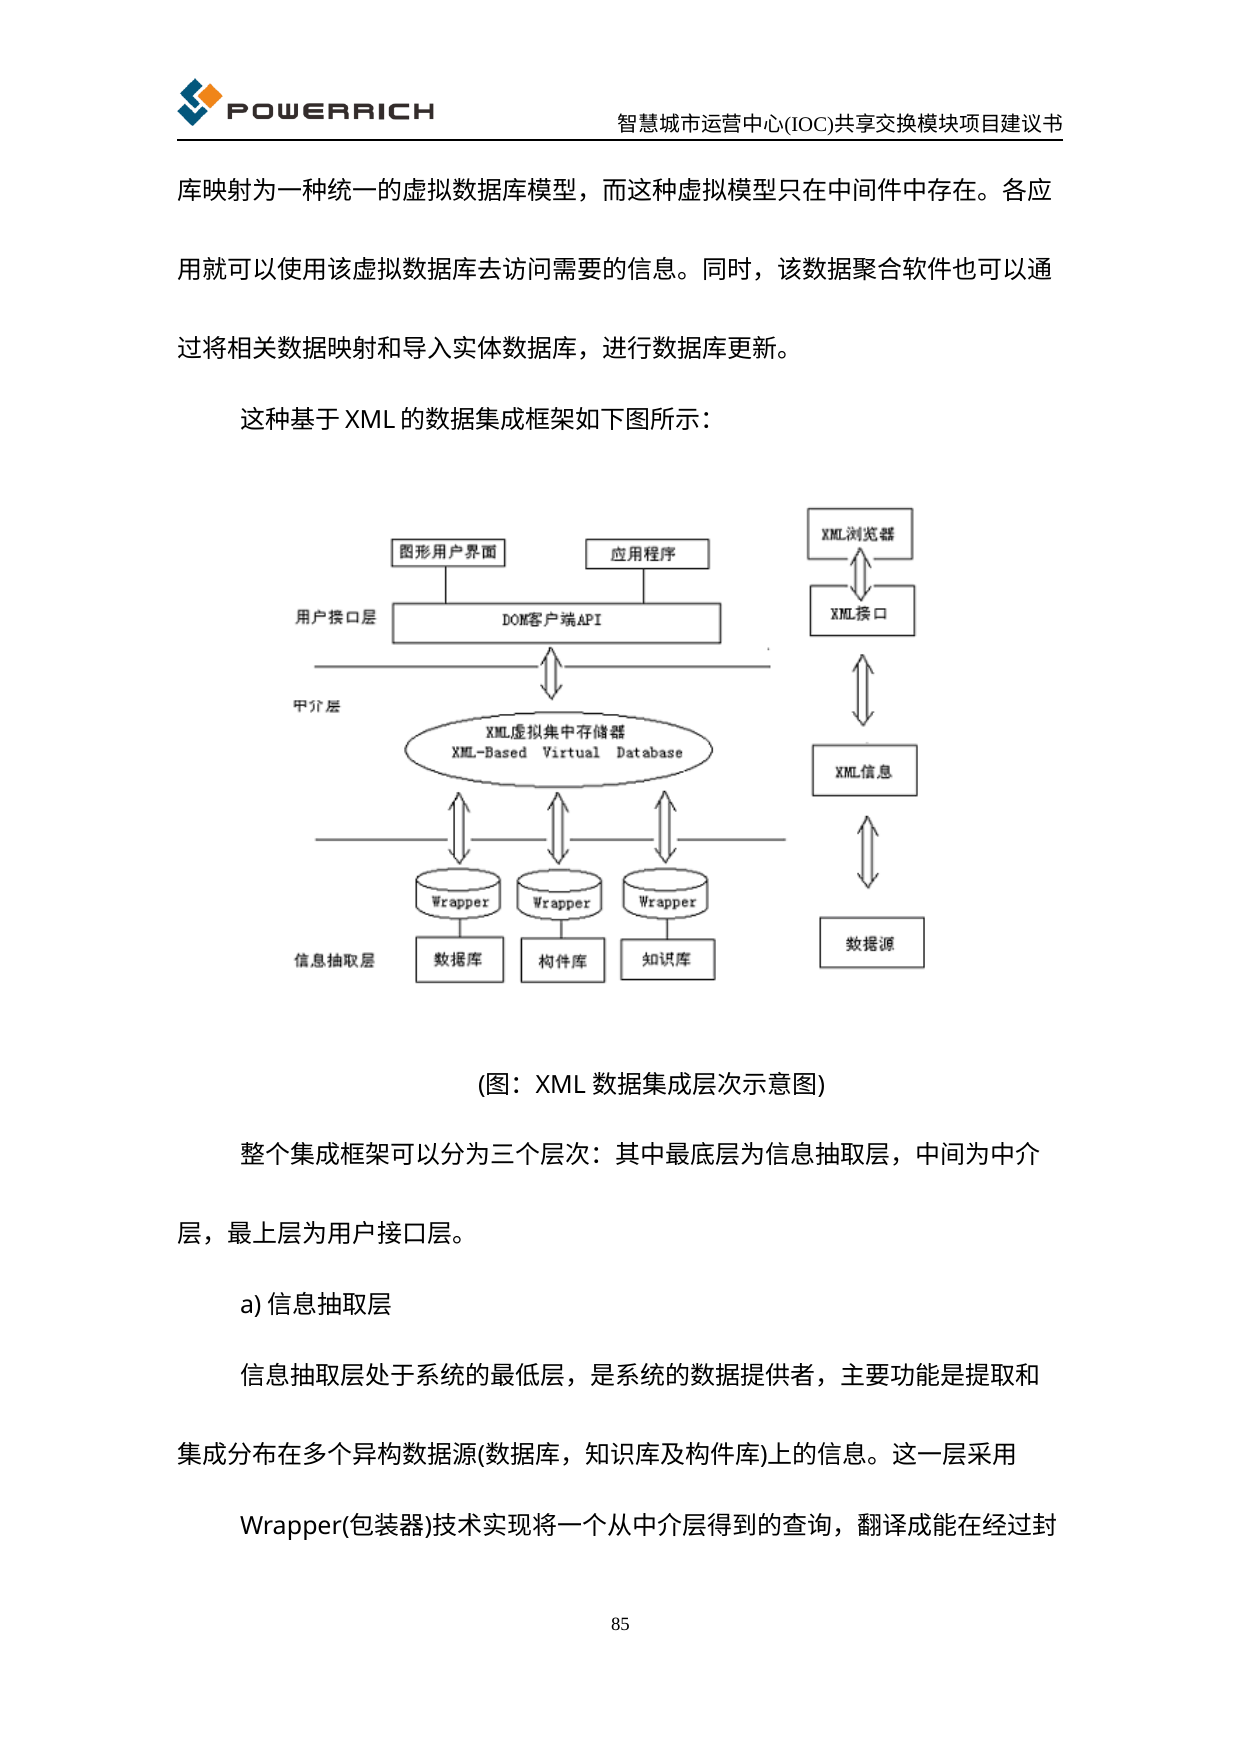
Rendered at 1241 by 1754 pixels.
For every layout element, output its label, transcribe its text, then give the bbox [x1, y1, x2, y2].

text 信息抽取层处于系统的最低层，是系统的数据提供者，主要功能是提取和集成分布在多个异构数据源(数据库，知识库及构件库)上的信息。这一层采用 [177, 1347, 1063, 1479]
text 这种基于XML的数据集成框架如下图所示： [177, 391, 1063, 443]
text 整个集成框架可以分为三个层次：其中最底层为信息抽取层，中间为中介层，最上层为用户接口层。 [177, 1127, 1063, 1258]
text (图：XML 数据集成层次示意图) [177, 1056, 1063, 1108]
picture [177, 113, 190, 126]
picture [177, 78, 434, 126]
text a) 信息抽取层 [177, 1277, 1063, 1329]
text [177, 162, 1063, 373]
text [177, 1497, 1063, 1550]
